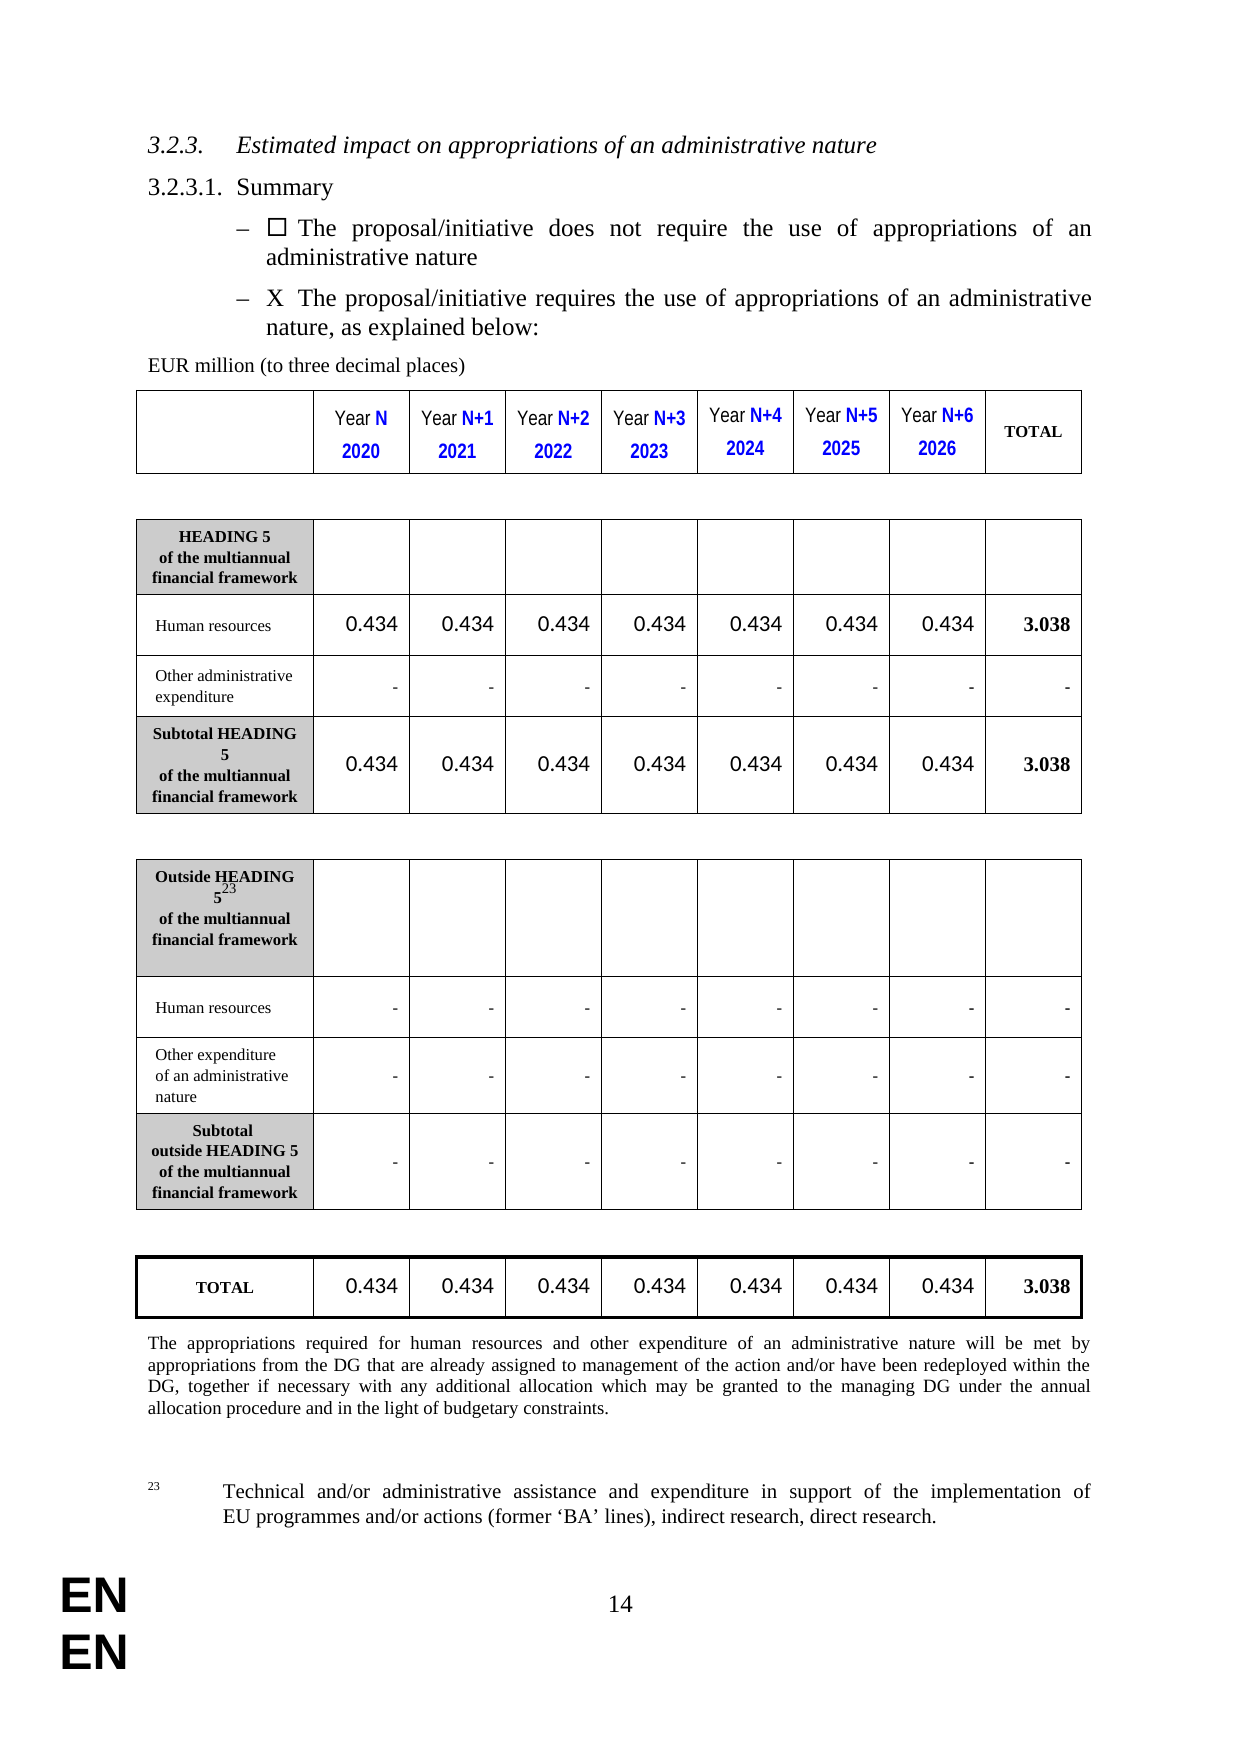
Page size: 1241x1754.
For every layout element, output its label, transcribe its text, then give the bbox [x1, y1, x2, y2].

table_cell 0.434 [314, 717, 409, 813]
table_header [986, 860, 1081, 976]
table_cell Human resources [137, 977, 313, 1037]
list X The proposal/initiative requires the use of appropriations of an administrative nature, as explained below: [236, 283, 1092, 341]
table_cell 0.434 [794, 595, 889, 655]
table_cell - [986, 656, 1081, 716]
table_cell - [698, 1038, 793, 1113]
subtitle 3.2.3.1. Summary [148, 172, 1092, 201]
table_header TOTAL [138, 1259, 313, 1316]
table_cell Other administrative expenditure [137, 656, 313, 716]
text The appropriations required for human resources and other expenditure of an administrative nature will be met by appropriations from the DG that are already assigned to management of the action and/or have been redeployed within the DG, together if necessary with any additional allocation which may be granted to the managing DG under the annual allocation procedure and in the light of budgetary constraints. [148, 1332, 1092, 1418]
table_cell 0.434 [602, 717, 697, 813]
table_cell - [506, 977, 601, 1037]
table_cell - [314, 977, 409, 1037]
table_cell - [890, 977, 985, 1037]
table_header 0.434 [890, 1259, 985, 1316]
table_cell - [986, 1038, 1081, 1113]
table_header Year N+2 2022 [506, 391, 601, 472]
table_cell Other expenditure of an administrative nature [137, 1038, 313, 1113]
subtitle 3.2.3. Estimated impact on appropriations of an administrative nature [148, 131, 1092, 159]
table_header Year N+6 2026 [890, 391, 985, 472]
table_cell - [794, 656, 889, 716]
table_cell - [890, 1038, 985, 1113]
table_cell 3.038 [986, 595, 1081, 655]
table_cell - [602, 1114, 697, 1209]
table_header TOTAL [986, 391, 1081, 472]
text EUR million (to three decimal places) [148, 353, 1092, 377]
table_header [602, 860, 697, 976]
table_cell - [314, 1114, 409, 1209]
table_header [137, 391, 313, 472]
table_cell 0.434 [698, 595, 793, 655]
table_header [314, 860, 409, 976]
table_cell - [314, 656, 409, 716]
table_cell - [794, 1038, 889, 1113]
table_header 3.038 [986, 1259, 1080, 1316]
table_cell - [410, 1038, 505, 1113]
table_cell Subtotal outside HEADING 5 of the multiannual financial framework [137, 1114, 313, 1209]
table_header 0.434 [794, 1259, 889, 1316]
table_header [698, 860, 793, 976]
table_cell 0.434 [698, 717, 793, 813]
table_header [890, 520, 985, 594]
table_header Year N+3 2023 [602, 391, 697, 472]
list The proposal/initiative does not require the use of appropriations of an administrative nature [236, 213, 1092, 271]
table_cell - [506, 1114, 601, 1209]
table_header [602, 520, 697, 594]
table_header [986, 520, 1081, 594]
table_header [506, 860, 601, 976]
table_header 0.434 [314, 1259, 409, 1316]
table_header [890, 860, 985, 976]
table_cell - [410, 977, 505, 1037]
table_header [794, 860, 889, 976]
table_header 0.434 [506, 1259, 601, 1316]
table_cell 0.434 [314, 595, 409, 655]
table_cell - [986, 977, 1081, 1037]
table_cell - [698, 977, 793, 1037]
table_cell - [602, 1038, 697, 1113]
table_cell - [410, 1114, 505, 1209]
table_header [314, 520, 409, 594]
table_cell - [314, 1038, 409, 1113]
table_cell - [698, 656, 793, 716]
table_cell - [698, 1114, 793, 1209]
table_cell 0.434 [602, 595, 697, 655]
table_cell Subtotal HEADING 5 of the multiannual financial framework [137, 717, 313, 813]
table_cell - [506, 656, 601, 716]
table_header [410, 520, 505, 594]
table_cell 0.434 [890, 717, 985, 813]
table_header [506, 520, 601, 594]
table_header Year N+1 2021 [410, 391, 505, 472]
table_header 0.434 [602, 1259, 697, 1316]
table_header HEADING 5 of the multiannual financial framework [137, 520, 313, 594]
table_cell - [794, 977, 889, 1037]
table_cell - [890, 656, 985, 716]
table_cell 0.434 [794, 717, 889, 813]
table_cell 0.434 [410, 595, 505, 655]
table_cell - [410, 656, 505, 716]
table_cell 0.434 [890, 595, 985, 655]
table_header Year N+4 2024 [698, 391, 793, 472]
table_cell 3.038 [986, 717, 1081, 813]
table_cell Human resources [137, 595, 313, 655]
table_header 0.434 [410, 1259, 505, 1316]
table_cell - [602, 977, 697, 1037]
table_cell - [986, 1114, 1081, 1209]
table_header [410, 860, 505, 976]
table_header [794, 520, 889, 594]
table_cell 0.434 [506, 717, 601, 813]
table_cell - [506, 1038, 601, 1113]
table_header Year N+5 2025 [794, 391, 889, 472]
table_header Year N 2020 [314, 391, 409, 472]
table_header [698, 520, 793, 594]
table_cell - [602, 656, 697, 716]
table_cell 0.434 [506, 595, 601, 655]
table_header Outside HEADING 5 of the multiannual financial framework [137, 860, 313, 976]
table_header 0.434 [698, 1259, 793, 1316]
table_cell 0.434 [410, 717, 505, 813]
table_cell - [890, 1114, 985, 1209]
table_cell - [794, 1114, 889, 1209]
